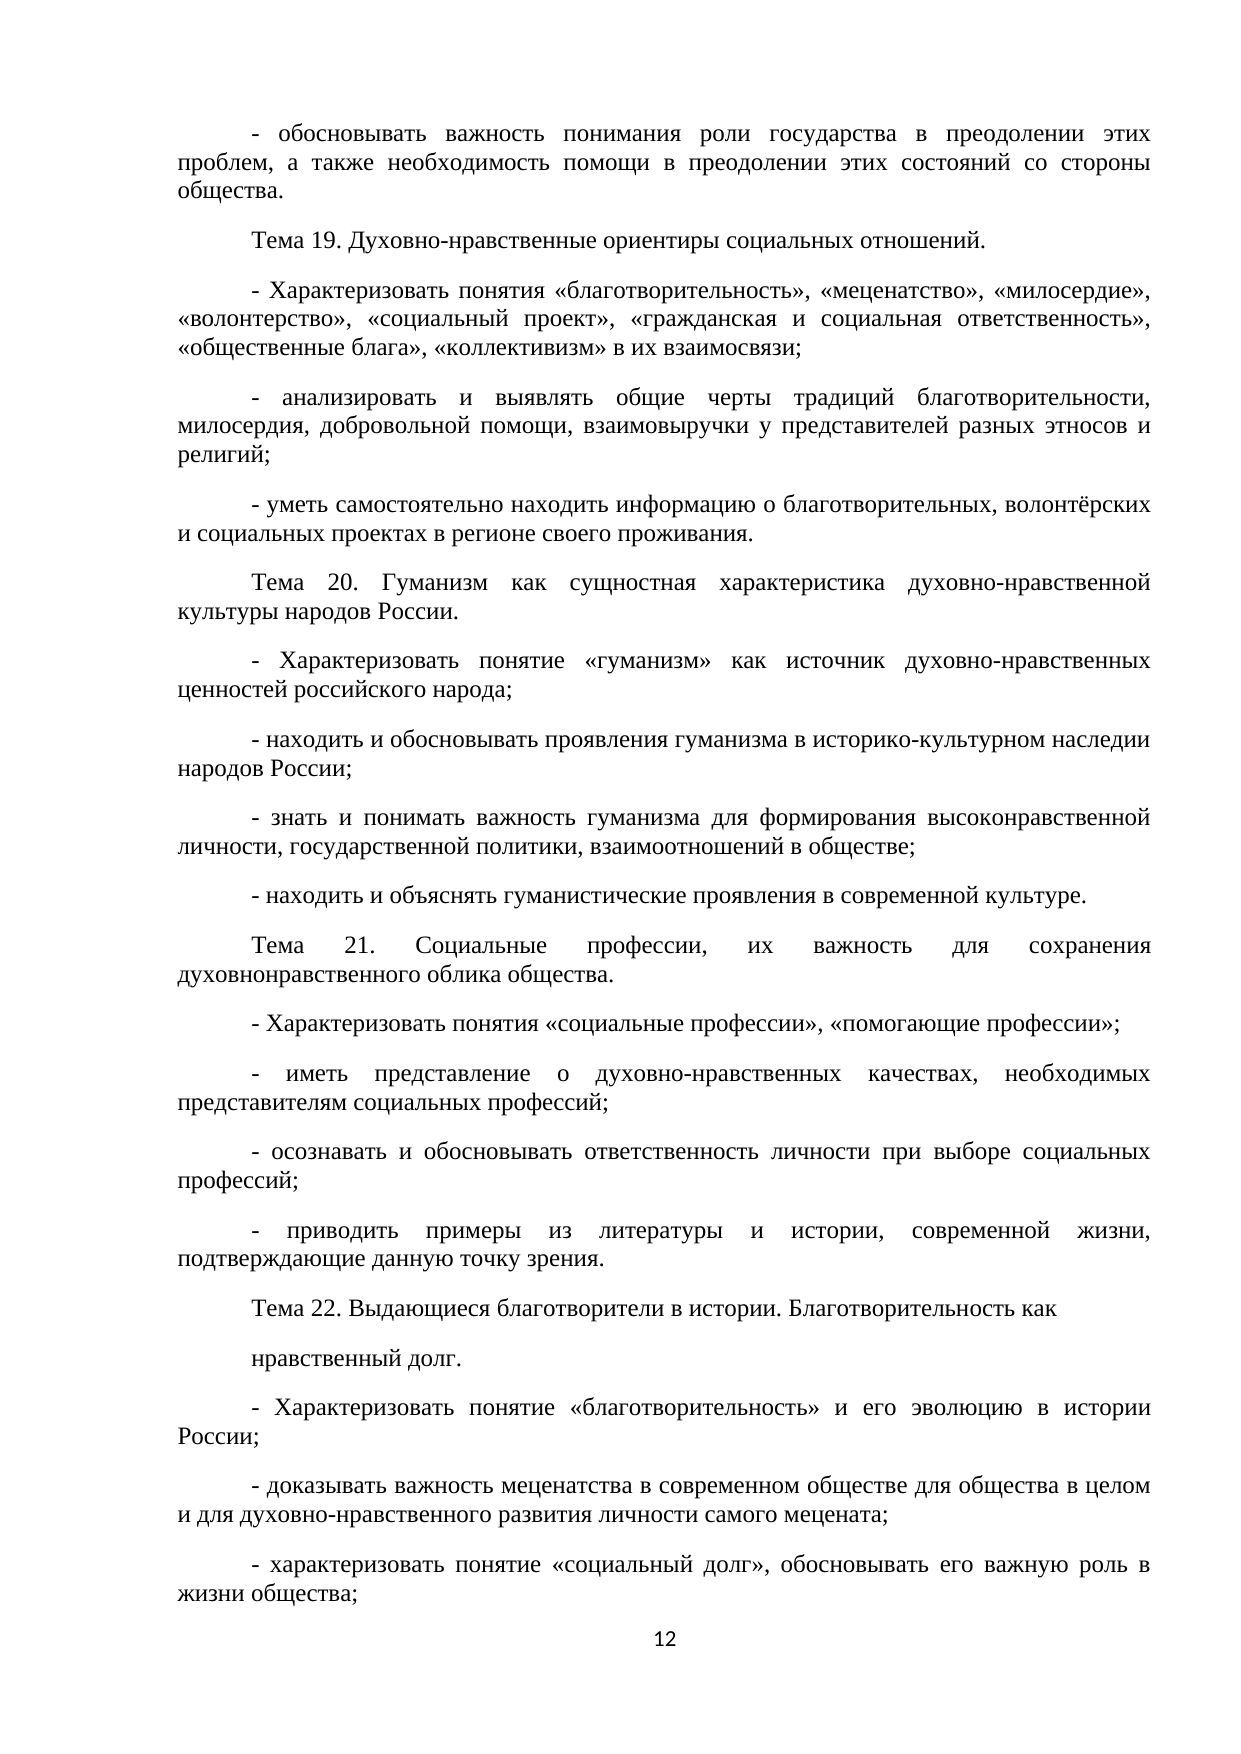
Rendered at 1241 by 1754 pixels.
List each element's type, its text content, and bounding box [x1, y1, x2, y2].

text нравственный долг. [177, 1343, 1152, 1371]
text - знать и понимать важность гуманизма для формирования высоконравственной личности, государственной политики, взаимоотношений в обществе; [177, 802, 1152, 860]
text - иметь представление о духовно-нравственных качествах, необходимых представителям социальных профессий; [177, 1058, 1152, 1116]
text Тема 19. Духовно-нравственные ориентиры социальных отношений. [177, 225, 1152, 254]
text - осознавать и обосновывать ответственность личности при выборе социальных профессий; [177, 1136, 1152, 1194]
text - находить и объяснять гуманистические проявления в современной культуре. [177, 881, 1152, 909]
text Тема 20. Гуманизм как сущностная характеристика духовно-нравственной культуры народов России. [177, 567, 1152, 625]
text - Характеризовать понятие «гуманизм» как источник духовно-нравственных ценностей российского народа; [177, 646, 1152, 703]
text - доказывать важность меценатства в современном обществе для общества в целом и для духовно-нравственного развития личности самого мецената; [177, 1471, 1152, 1528]
text - приводить примеры из литературы и истории, современной жизни, подтверждающие данную точку зрения. [177, 1215, 1152, 1272]
text Тема 22. Выдающиеся благотворители в истории. Благотворительность как [177, 1293, 1152, 1322]
text - характеризовать понятие «социальный долг», обосновывать его важную роль в жизни общества; [177, 1549, 1152, 1606]
text - анализировать и выявлять общие черты традиций благотворительности, милосердия, добровольной помощи, взаимовыручки у представителей разных этносов и религий; [177, 382, 1152, 468]
text - Характеризовать понятия «социальные профессии», «помогающие профессии»; [177, 1008, 1152, 1037]
text - Характеризовать понятия «благотворительность», «меценатство», «милосердие», «волонтерство», «социальный проект», «гражданская и социальная ответственность», «общественные блага», «коллективизм» в их взаимосвязи; [177, 275, 1152, 361]
text - находить и обосновывать проявления гуманизма в историко-культурном наследии народов России; [177, 724, 1152, 781]
text - Характеризовать понятие «благотворительность» и его эволюцию в истории России; [177, 1392, 1152, 1450]
text - уметь самостоятельно находить информацию о благотворительных, волонтёрских и социальных проектах в регионе своего проживания. [177, 489, 1152, 546]
text - обосновывать важность понимания роли государства в преодолении этих проблем, а также необходимость помощи в преодолении этих состояний со стороны общества. [177, 118, 1152, 204]
text Тема 21. Социальные профессии, их важность для сохранения духовнонравственного облика общества. [177, 930, 1152, 988]
